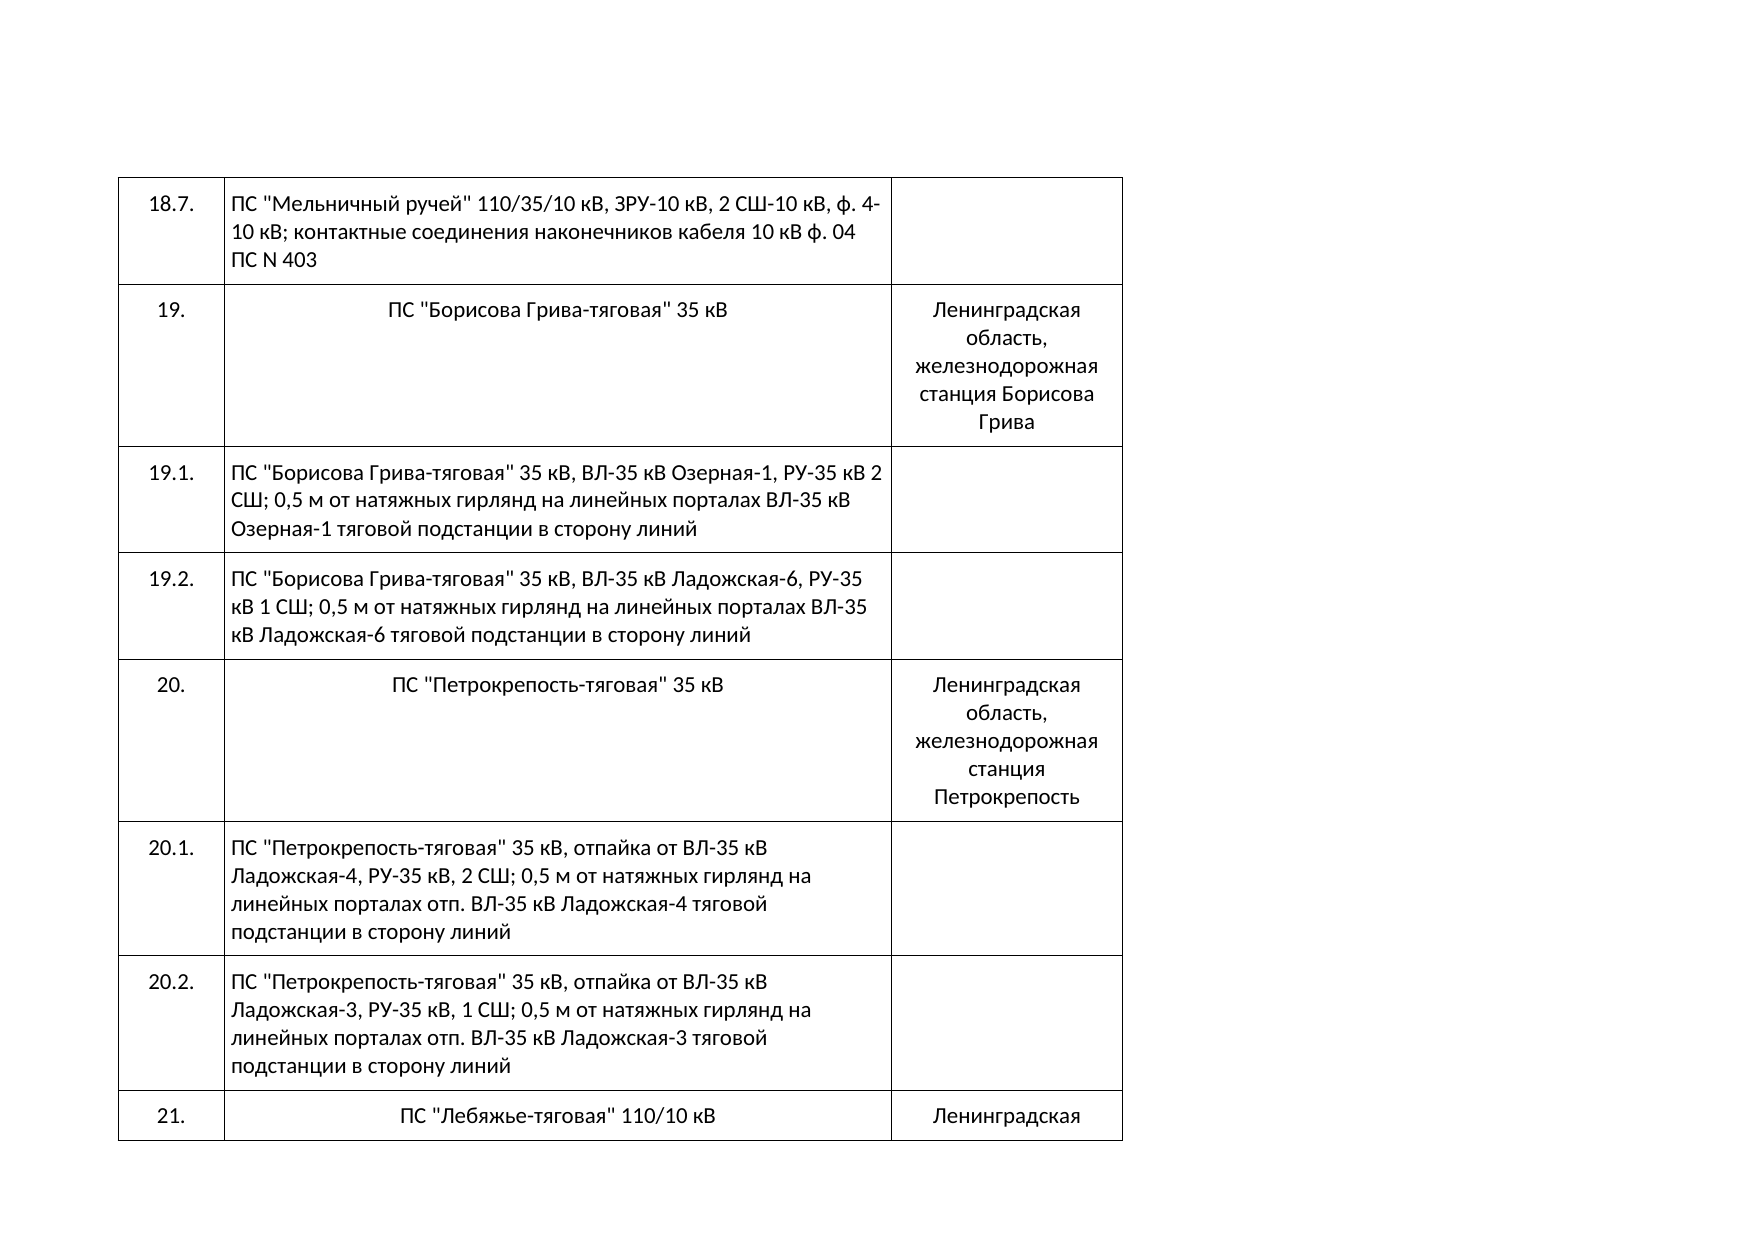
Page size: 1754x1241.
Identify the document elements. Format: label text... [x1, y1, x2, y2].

table_cell 18.7. [119, 178, 224, 283]
table_cell ПС "Борисова Грива-тяговая" 35 кВ, ВЛ-35 кВ Озерная-1, РУ-35 кВ 2 СШ; 0,5 м от натяжных гирлянд на линейных порталах ВЛ-35 кВ Озерная-1 тяговой подстанции в сторону линий [225, 447, 891, 552]
table_cell ПС "Петрокрепость-тяговая" 35 кВ, отпайка от ВЛ-35 кВ Ладожская-3, РУ-35 кВ, 1 СШ; 0,5 м от натяжных гирлянд на линейных порталах отп. ВЛ-35 кВ Ладожская-3 тяговой подстанции в сторону линий [225, 956, 891, 1090]
table_cell [892, 553, 1122, 659]
table_cell 20.1. [119, 822, 224, 955]
table_cell ПС "Петрокрепость-тяговая" 35 кВ, отпайка от ВЛ-35 кВ Ладожская-4, РУ-35 кВ, 2 СШ; 0,5 м от натяжных гирлянд на линейных порталах отп. ВЛ-35 кВ Ладожская-4 тяговой подстанции в сторону линий [225, 822, 891, 955]
table_cell Ленинградская область, железнодорожная станция Борисова Грива [892, 285, 1122, 446]
table_cell 19.2. [119, 553, 224, 659]
table_cell [892, 447, 1122, 552]
table_cell [892, 956, 1122, 1090]
table_cell 20.2. [119, 956, 224, 1090]
table_cell 19.1. [119, 447, 224, 552]
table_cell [225, 1091, 891, 1140]
table_cell 19. [119, 285, 224, 446]
table_cell [892, 822, 1122, 955]
table_cell ПС "Борисова Грива-тяговая" 35 кВ, ВЛ-35 кВ Ладожская-6, РУ-35 кВ 1 СШ; 0,5 м от натяжных гирлянд на линейных порталах ВЛ-35 кВ Ладожская-6 тяговой подстанции в сторону линий [225, 553, 891, 659]
table_cell ПС "Борисова Грива-тяговая" 35 кВ [225, 285, 891, 446]
table_cell Ленинградская область, железнодорожная станция Петрокрепость [892, 660, 1122, 821]
table_cell ПС "Петрокрепость-тяговая" 35 кВ [225, 660, 891, 821]
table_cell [892, 1091, 1122, 1140]
table_cell [892, 178, 1122, 283]
table_cell ПС "Мельничный ручей" 110/35/10 кВ, ЗРУ-10 кВ, 2 СШ-10 кВ, ф. 4-10 кВ; контактные соединения наконечников кабеля 10 кВ ф. 04 ПС N 403 [225, 178, 891, 283]
table_cell 21. [119, 1091, 224, 1140]
table_cell 20. [119, 660, 224, 821]
